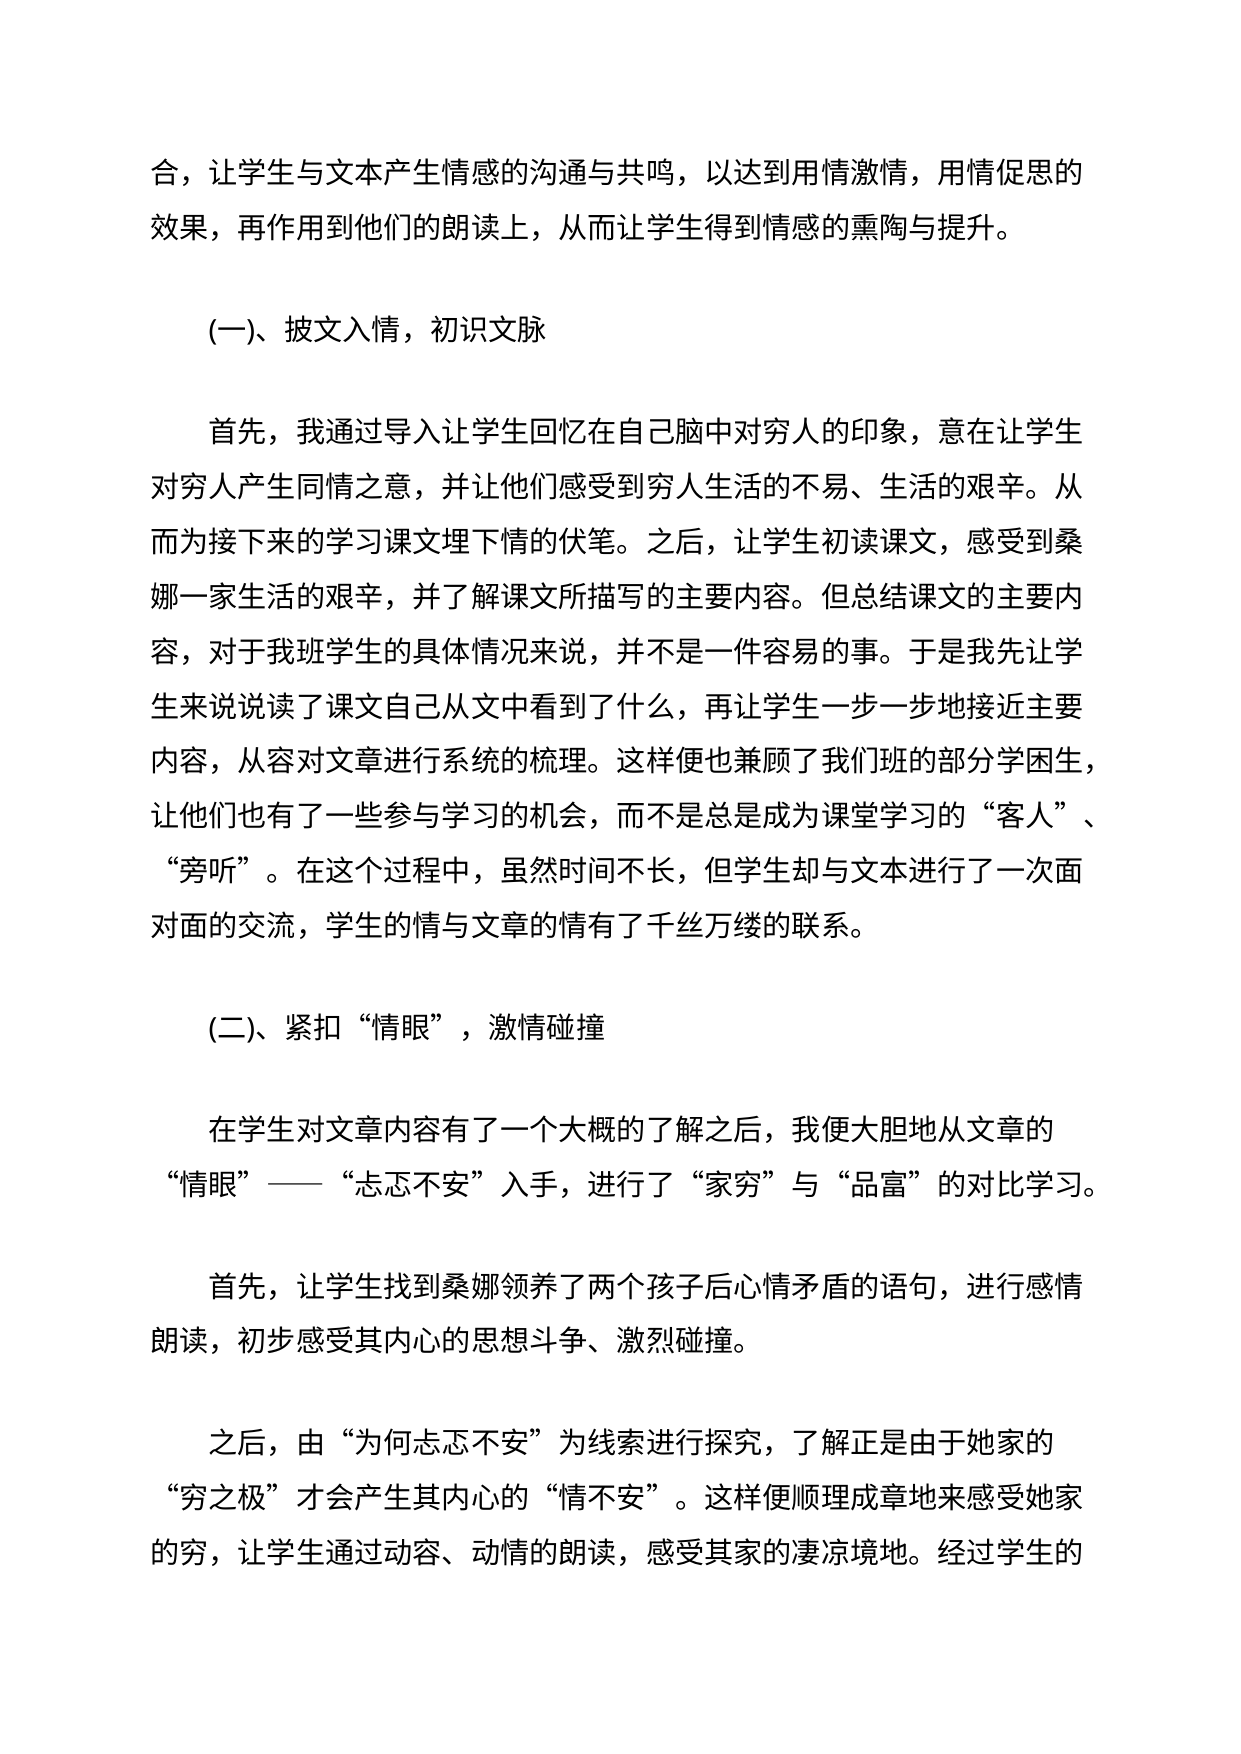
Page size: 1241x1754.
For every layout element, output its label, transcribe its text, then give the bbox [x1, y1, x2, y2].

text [150, 1420, 1090, 1572]
text 首先，让学生找到桑娜领养了两个孩子后心情矛盾的语句，进行感情朗读，初步感受其内心的思想斗争、激烈碰撞。 [150, 1263, 1090, 1360]
text 在学生对文章内容有了一个大概的了解之后，我便大胆地从文章的“情眼”——“忐忑不安”入手，进行了“家穷”与“品富”的对比学习。 [150, 1106, 1090, 1204]
text (一)、披文入情，初识文脉 [150, 307, 1090, 349]
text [150, 150, 1090, 247]
text 首先，我通过导入让学生回忆在自己脑中对穷人的印象，意在让学生对穷人产生同情之意，并让他们感受到穷人生活的不易、生活的艰辛。从而为接下来的学习课文埋下情的伏笔。之后，让学生初读课文，感受到桑娜一家生活的艰辛，并了解课文所描写的主要内容。但总结课文的主要内容，对于我班学生的具体情况来说，并不是一件容易的事。于是我先让学生来说说读了课文自己从文中看到了什么，再让学生一步一步地接近主要内容，从容对文章进行系统的梳理。这样便也兼顾了我们班的部分学困生，让他们也有了一些参与学习的机会，而不是总是成为课堂学习的“客人”、“旁听”。在这个过程中，虽然时间不长，但学生却与文本进行了一次面对面的交流，学生的情与文章的情有了千丝万缕的联系。 [150, 409, 1090, 945]
text (二)、紧扣“情眼”，激情碰撞 [150, 1004, 1090, 1047]
